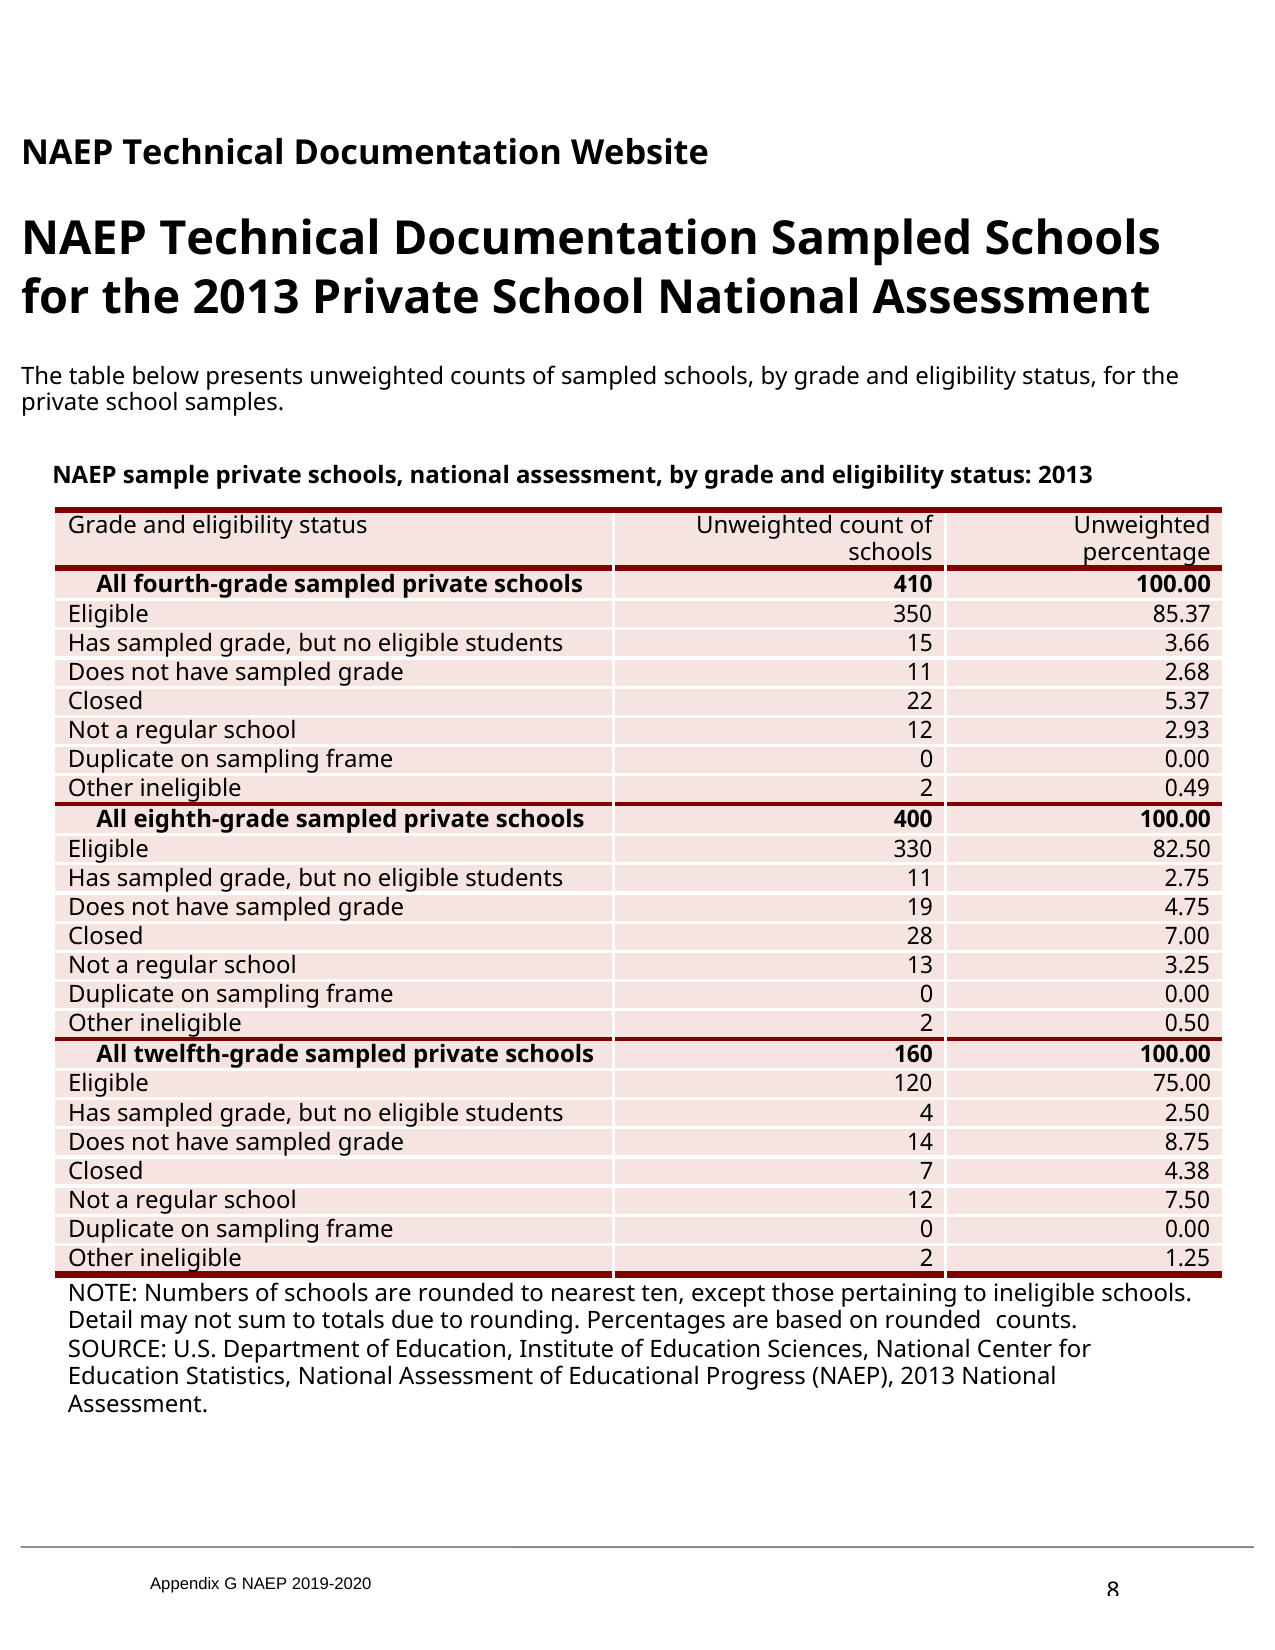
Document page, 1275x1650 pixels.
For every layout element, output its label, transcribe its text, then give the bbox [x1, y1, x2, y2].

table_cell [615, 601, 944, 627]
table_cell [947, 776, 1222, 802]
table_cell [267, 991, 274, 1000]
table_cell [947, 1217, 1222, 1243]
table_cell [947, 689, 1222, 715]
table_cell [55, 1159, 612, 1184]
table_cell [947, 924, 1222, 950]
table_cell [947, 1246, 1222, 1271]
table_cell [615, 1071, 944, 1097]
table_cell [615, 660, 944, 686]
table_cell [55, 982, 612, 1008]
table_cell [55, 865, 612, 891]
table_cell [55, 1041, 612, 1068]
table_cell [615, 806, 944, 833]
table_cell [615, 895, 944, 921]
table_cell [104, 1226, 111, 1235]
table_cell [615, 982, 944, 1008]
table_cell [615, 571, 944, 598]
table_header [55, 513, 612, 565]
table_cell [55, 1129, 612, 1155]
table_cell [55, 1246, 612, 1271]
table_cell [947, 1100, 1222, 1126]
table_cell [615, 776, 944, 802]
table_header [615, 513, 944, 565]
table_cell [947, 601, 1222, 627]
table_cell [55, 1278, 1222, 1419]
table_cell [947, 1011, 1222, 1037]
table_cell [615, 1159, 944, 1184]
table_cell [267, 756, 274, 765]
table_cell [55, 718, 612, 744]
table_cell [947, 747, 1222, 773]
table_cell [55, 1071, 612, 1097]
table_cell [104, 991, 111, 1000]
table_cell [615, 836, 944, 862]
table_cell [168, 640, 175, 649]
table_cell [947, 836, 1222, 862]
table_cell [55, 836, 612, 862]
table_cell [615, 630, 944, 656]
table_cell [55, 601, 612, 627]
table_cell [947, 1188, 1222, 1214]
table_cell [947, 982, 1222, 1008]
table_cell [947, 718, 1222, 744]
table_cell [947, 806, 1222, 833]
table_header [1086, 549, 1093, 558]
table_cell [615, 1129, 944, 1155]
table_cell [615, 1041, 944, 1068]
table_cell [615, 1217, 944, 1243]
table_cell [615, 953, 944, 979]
text The table below presents unweighted counts of sampled schools, by grade and eligibility status, for the private school samples. [21, 362, 1200, 418]
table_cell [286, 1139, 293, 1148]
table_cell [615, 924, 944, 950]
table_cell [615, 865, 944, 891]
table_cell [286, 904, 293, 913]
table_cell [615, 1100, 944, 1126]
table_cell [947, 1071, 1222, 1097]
text NAEP Technical Documentation Sampled Schools for the 2013 Private School National Assessment [21, 205, 1200, 328]
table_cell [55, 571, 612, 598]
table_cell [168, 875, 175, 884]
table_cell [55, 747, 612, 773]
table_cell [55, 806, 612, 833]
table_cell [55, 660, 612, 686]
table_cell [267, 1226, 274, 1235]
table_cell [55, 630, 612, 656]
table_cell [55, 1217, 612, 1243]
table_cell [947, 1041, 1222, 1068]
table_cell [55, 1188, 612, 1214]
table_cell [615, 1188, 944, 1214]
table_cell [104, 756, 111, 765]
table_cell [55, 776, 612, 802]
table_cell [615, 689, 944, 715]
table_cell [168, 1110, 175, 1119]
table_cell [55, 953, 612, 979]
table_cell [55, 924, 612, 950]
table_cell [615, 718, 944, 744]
text NAEP sample private schools, national assessment, by grade and eligibility status: 2013 [52, 458, 1269, 491]
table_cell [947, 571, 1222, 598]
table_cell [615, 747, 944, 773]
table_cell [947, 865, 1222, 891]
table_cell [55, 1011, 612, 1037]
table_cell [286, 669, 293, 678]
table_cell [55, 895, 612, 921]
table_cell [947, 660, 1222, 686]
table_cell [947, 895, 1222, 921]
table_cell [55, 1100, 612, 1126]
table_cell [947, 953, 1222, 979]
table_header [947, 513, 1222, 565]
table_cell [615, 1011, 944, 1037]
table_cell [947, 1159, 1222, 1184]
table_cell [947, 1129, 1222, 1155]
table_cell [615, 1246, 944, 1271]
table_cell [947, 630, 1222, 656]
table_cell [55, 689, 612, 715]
